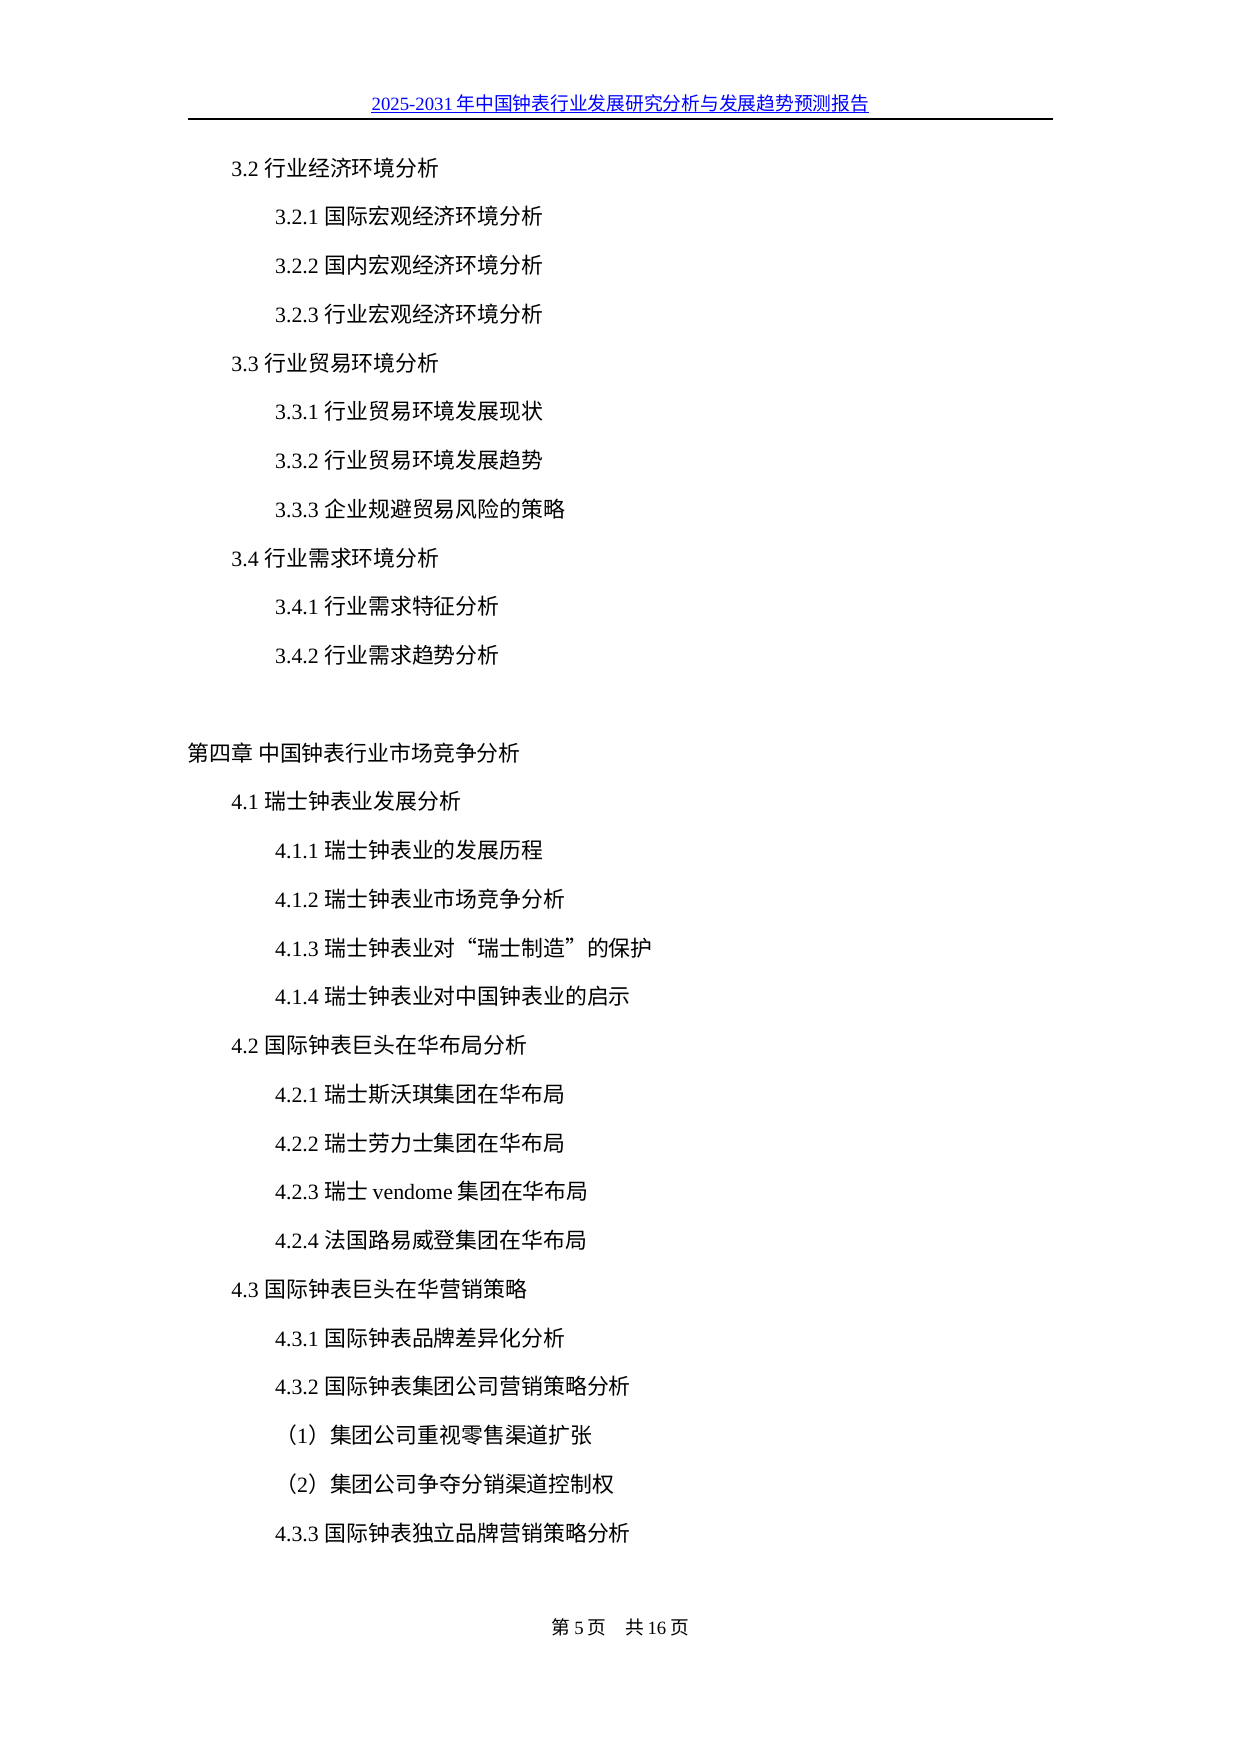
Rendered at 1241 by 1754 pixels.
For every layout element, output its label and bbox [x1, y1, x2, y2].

text [187, 150, 1053, 1548]
